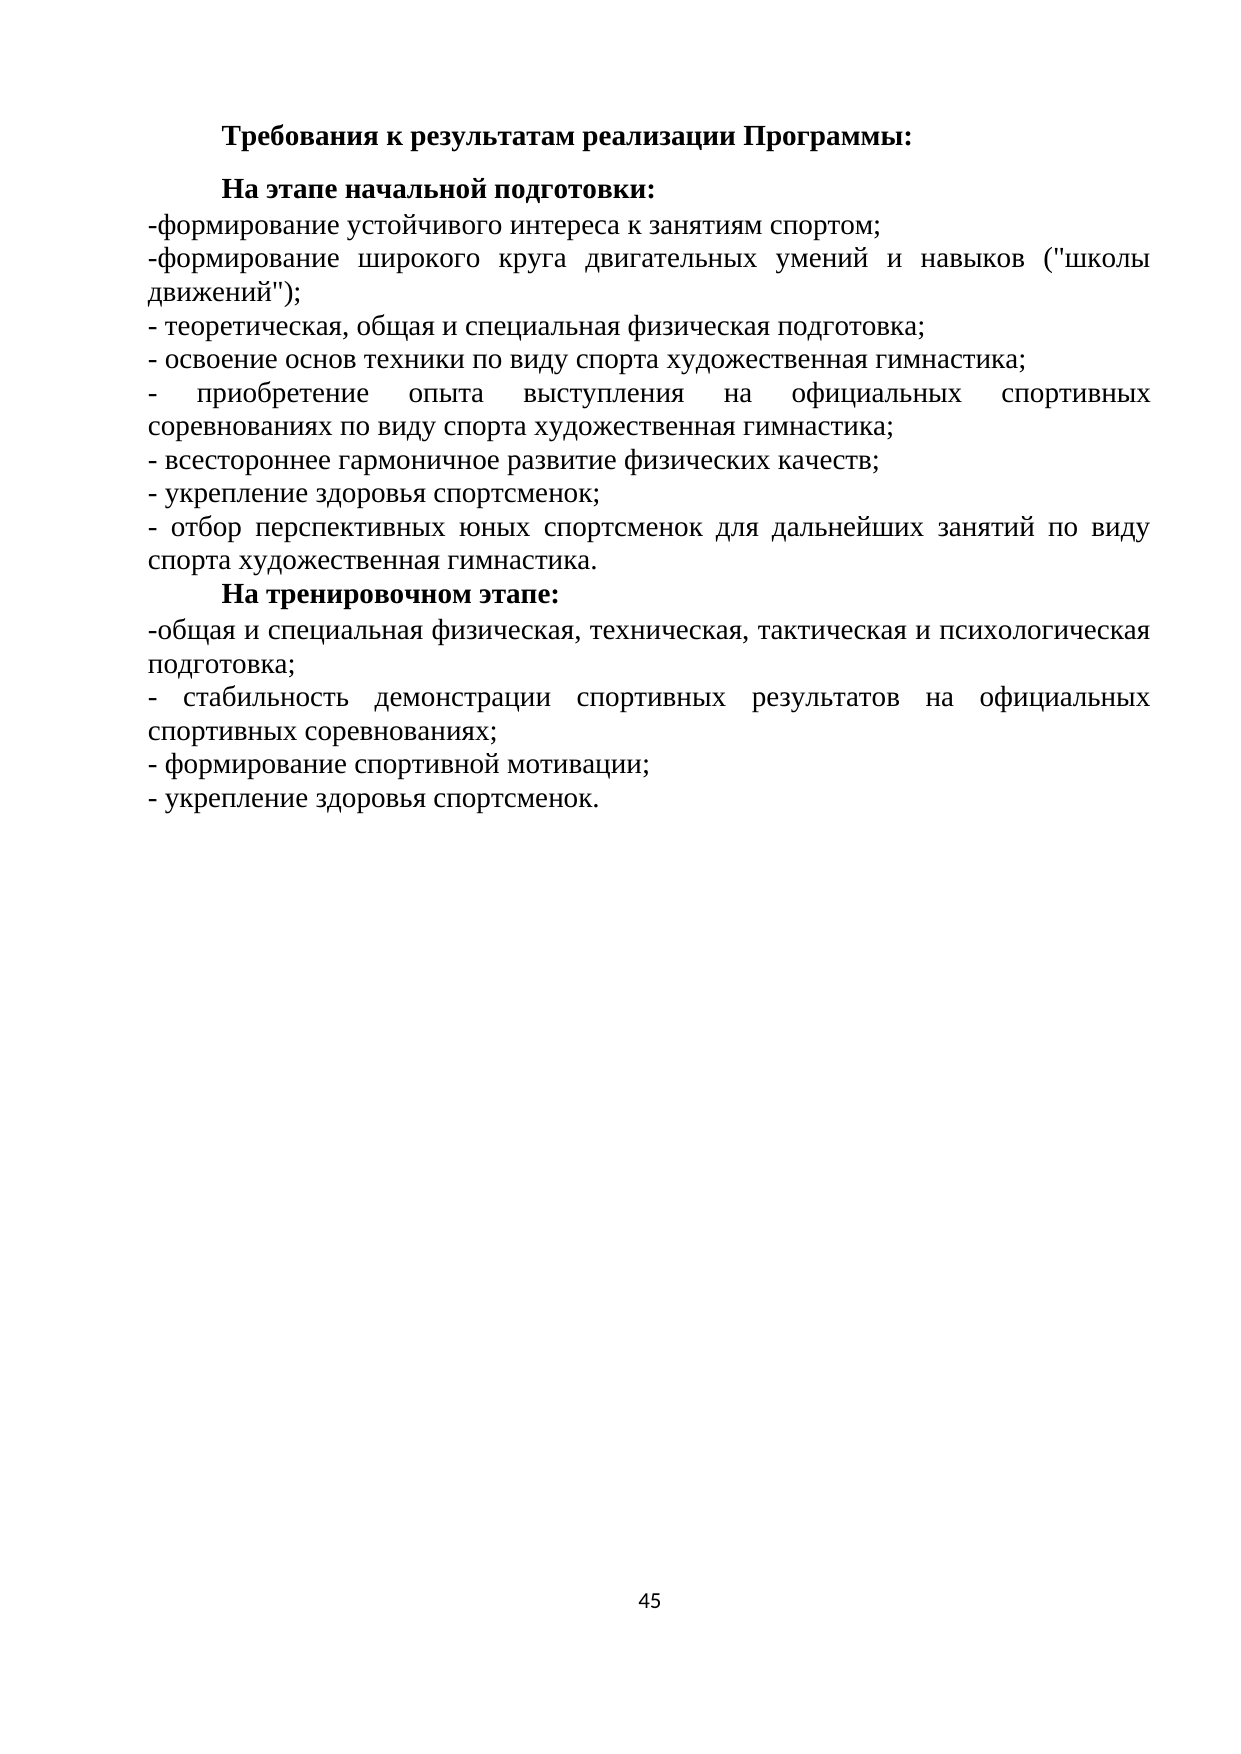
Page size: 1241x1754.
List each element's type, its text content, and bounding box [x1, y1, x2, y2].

list - всестороннее гармоничное развитие физических качеств; [148, 442, 1152, 475]
text Требования к результатам реализации Программы: [148, 118, 1152, 152]
list - укрепление здоровья спортсменок; [148, 475, 1152, 509]
text - формирование спортивной мотивации; [148, 746, 1152, 780]
list - приобретение опыта выступления на официальных спортивных соревнованиях по виду спорта художественная гимнастика; [148, 375, 1152, 442]
list - отбор перспективных юных спортсменок для дальнейших занятий по виду спорта художественная гимнастика. [148, 509, 1152, 576]
list - теоретическая, общая и специальная физическая подготовка; [148, 308, 1152, 341]
text -общая и специальная физическая, техническая, тактическая и психологическая подготовка; [148, 612, 1152, 679]
text На тренировочном этапе: [148, 576, 1152, 609]
list -формирование широкого круга двигательных умений и навыков ("школы движений"); [148, 241, 1152, 308]
text - стабильность демонстрации спортивных результатов на официальных спортивных соревнованиях; [148, 679, 1152, 746]
text - укрепление здоровья спортсменок. [148, 780, 1152, 813]
text На этапе начальной подготовки: [148, 171, 1152, 204]
list -формирование устойчивого интереса к занятиям спортом; [148, 207, 1152, 241]
list - освоение основ техники по виду спорта художественная гимнастика; [148, 341, 1152, 375]
